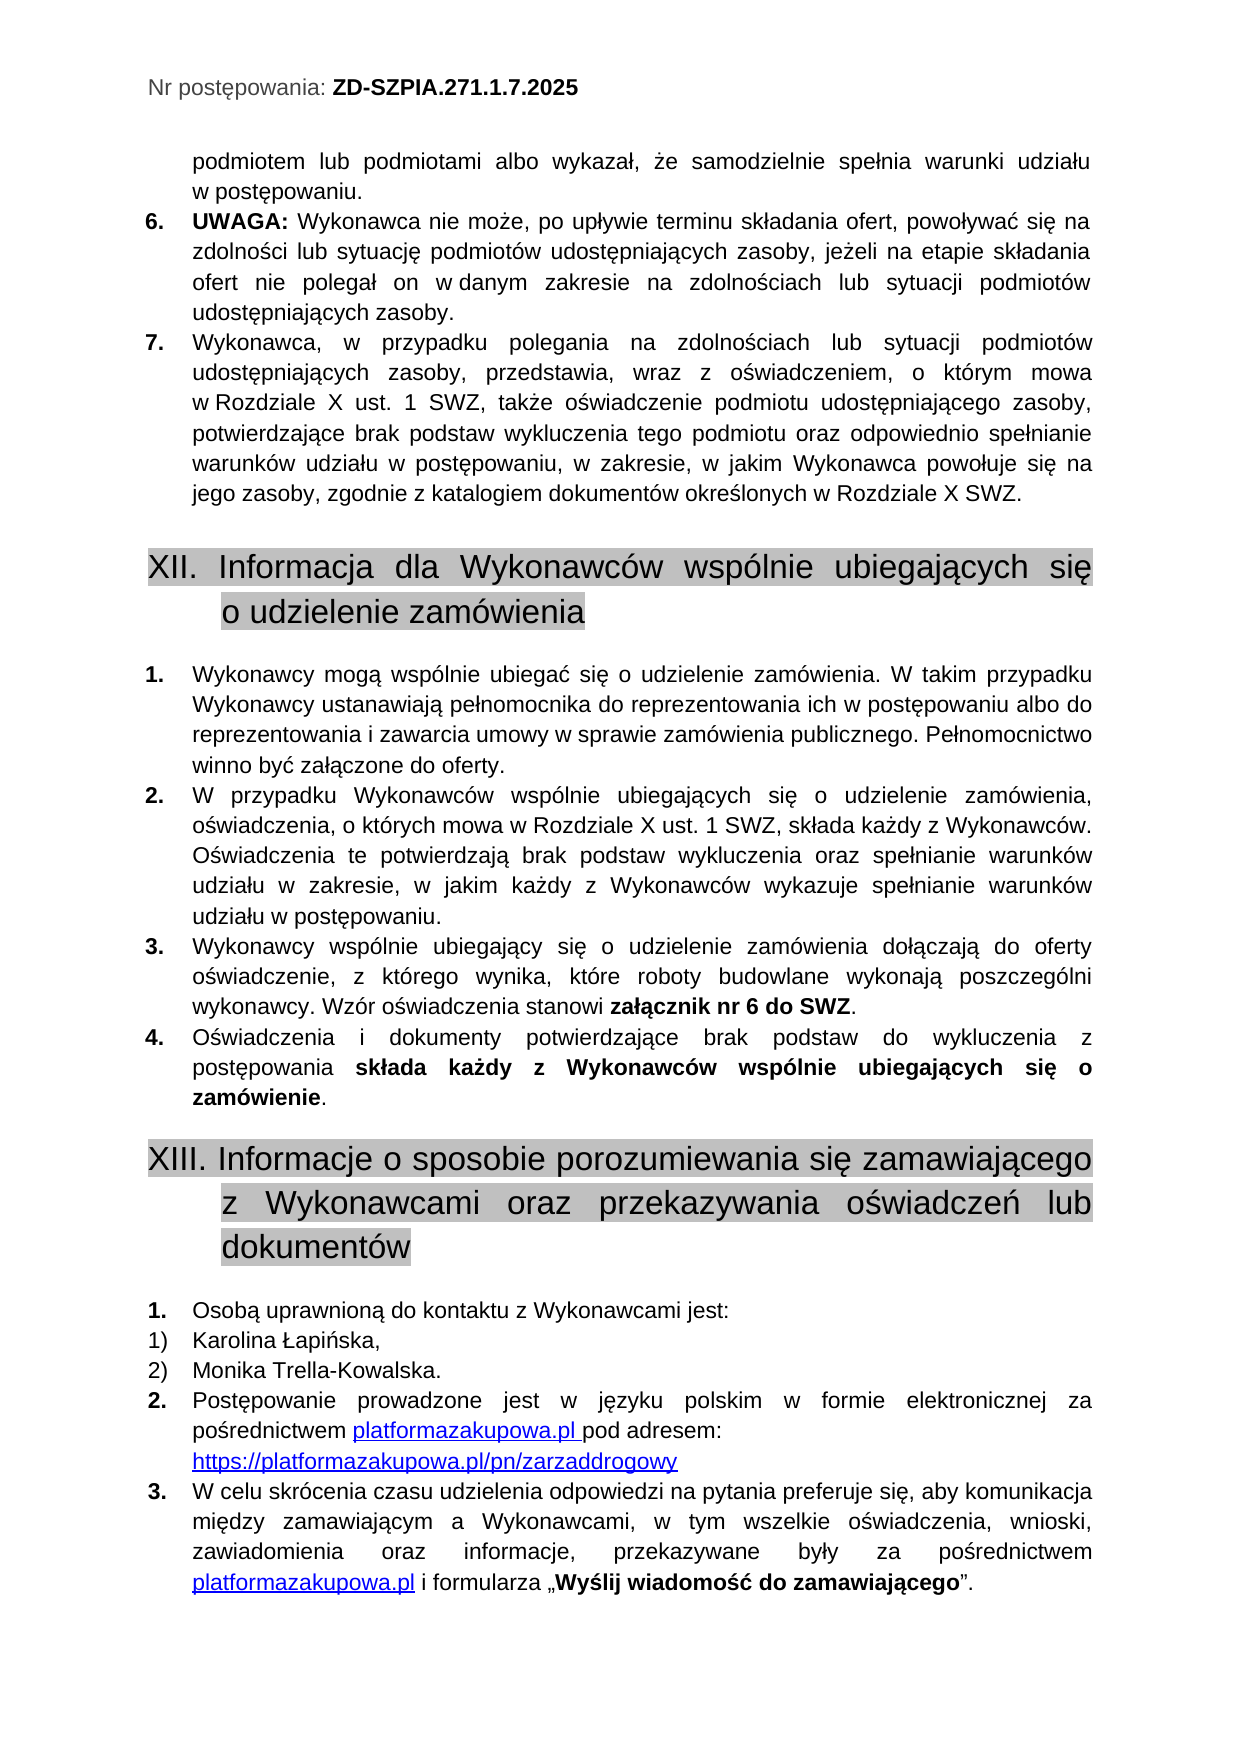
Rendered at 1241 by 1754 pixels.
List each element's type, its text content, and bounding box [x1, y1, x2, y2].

list Monika Trella-Kowalska. [148, 1357, 1093, 1383]
list Karolina Łapińska, [148, 1327, 1093, 1353]
list Wykonawcy mogą wspólnie ubiegać się o udzielenie zamówienia. W takim przypadku Wykonawcy ustanawiają pełnomocnika do reprezentowania ich w postępowaniu albo do reprezentowania i zawarcia umowy w sprawie zamówienia publicznego. Pełnomocnictwo winno być załączone do oferty. [145, 661, 1093, 778]
text https://platformazakupowa.pl/pn/zarzaddrogowy [192, 1448, 1093, 1474]
subtitle XIII. Informacje o sposobie porozumiewania się zamawiającego z Wykonawcami oraz przekazywania oświadczeń lub dokumentów [148, 1177, 1093, 1266]
list Wykonawca, w przypadku polegania na zdolnościach lub sytuacji podmiotów udostępniających zasoby, przedstawia, wraz z oświadczeniem, o którym mowa w Rozdziale X ust. 1 SWZ, także oświadczenie podmiotu udostępniającego zasoby, potwierdzające brak podstaw wykluczenia tego podmiotu oraz odpowiednio spełnianie warunków udziału w postępowaniu, w zakresie, w jakim Wykonawca powołuje się na jego zasoby, zgodnie z katalogiem dokumentów określonych w Rozdziale X SWZ. [145, 329, 1093, 506]
subtitle XII. Informacja dla Wykonawców wspólnie ubiegających się o udzielenie zamówienia [148, 586, 1093, 630]
list W przypadku Wykonawców wspólnie ubiegających się o udzielenie zamówienia, oświadczenia, o których mowa w Rozdziale X ust. 1 SWZ, składa każdy z Wykonawców. Oświadczenia te potwierdzają brak podstaw wykluczenia oraz spełnianie warunków udziału w zakresie, w jakim każdy z Wykonawców wykazuje spełnianie warunków udziału w postępowaniu. [145, 782, 1093, 929]
list UWAGA: Wykonawca nie może, po upływie terminu składania ofert, powoływać się na zdolności lub sytuację podmiotów udostępniających zasoby, jeżeli na etapie składania ofert nie polegał on w danym zakresie na zdolnościach lub sytuacji podmiotów udostępniających zasoby. [145, 208, 1091, 325]
list W celu skrócenia czasu udzielenia odpowiedzi na pytania preferuje się, aby komunikacja między zamawiającym a Wykonawcami, w tym wszelkie oświadczenia, wnioski, zawiadomienia oraz informacje, przekazywane były za pośrednictwem platformazakupowa.pl i formularza „Wyślij wiadomość do zamawiającego”. [148, 1478, 1093, 1595]
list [145, 148, 1091, 204]
list Osobą uprawnioną do kontaktu z Wykonawcami jest: [148, 1297, 1093, 1323]
list Wykonawcy wspólnie ubiegający się o udzielenie zamówienia dołączają do oferty oświadczenie, z którego wynika, które roboty budowlane wykonają poszczególni wykonawcy. Wzór oświadczenia stanowi załącznik nr 6 do SWZ. [145, 933, 1093, 1019]
list Postępowanie prowadzone jest w języku polskim w formie elektronicznej za pośrednictwem platformazakupowa.pl pod adresem: [148, 1387, 1093, 1444]
list Oświadczenia i dokumenty potwierdzające brak podstaw do wykluczenia z postępowania składa każdy z Wykonawców wspólnie ubiegających się o zamówienie. [145, 1023, 1093, 1110]
